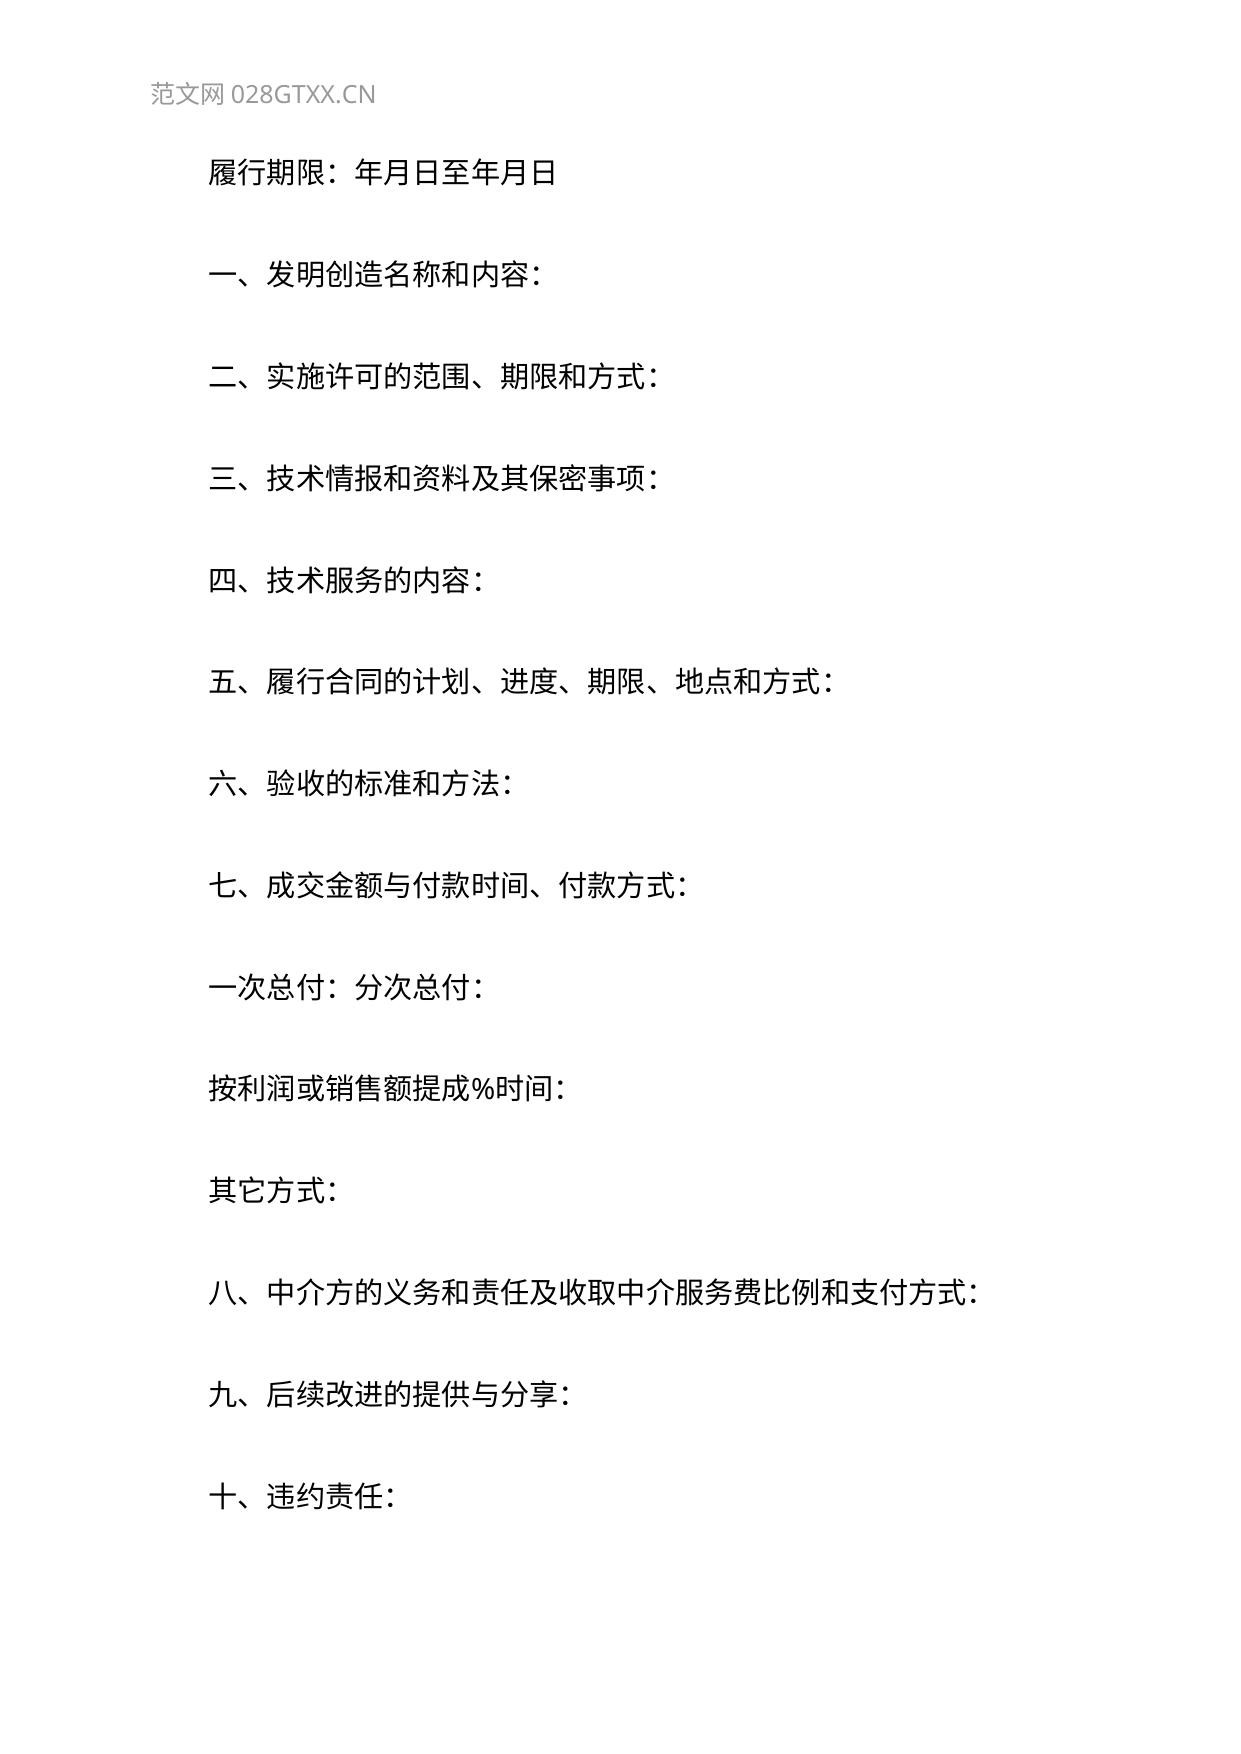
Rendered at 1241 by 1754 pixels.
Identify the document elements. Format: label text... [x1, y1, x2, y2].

text 一、发明创造名称和内容： [150, 252, 1090, 294]
text 五、履行合同的计划、进度、期限、地点和方式： [150, 659, 1090, 701]
text 八、中介方的义务和责任及收取中介服务费比例和支付方式： [150, 1270, 1090, 1312]
text 其它方式： [150, 1168, 1090, 1210]
text 十、违约责任： [150, 1473, 1090, 1516]
text 一次总付：分次总付： [150, 964, 1090, 1006]
text 履行期限：年月日至年月日 [150, 150, 1090, 192]
text 六、验收的标准和方法： [150, 761, 1090, 803]
text 七、成交金额与付款时间、付款方式： [150, 862, 1090, 905]
text 三、技术情报和资料及其保密事项： [150, 455, 1090, 498]
text 四、技术服务的内容： [150, 557, 1090, 599]
text 二、实施许可的范围、期限和方式： [150, 353, 1090, 396]
text 按利润或销售额提成%时间： [150, 1066, 1090, 1108]
text 九、后续改进的提供与分享： [150, 1371, 1090, 1414]
